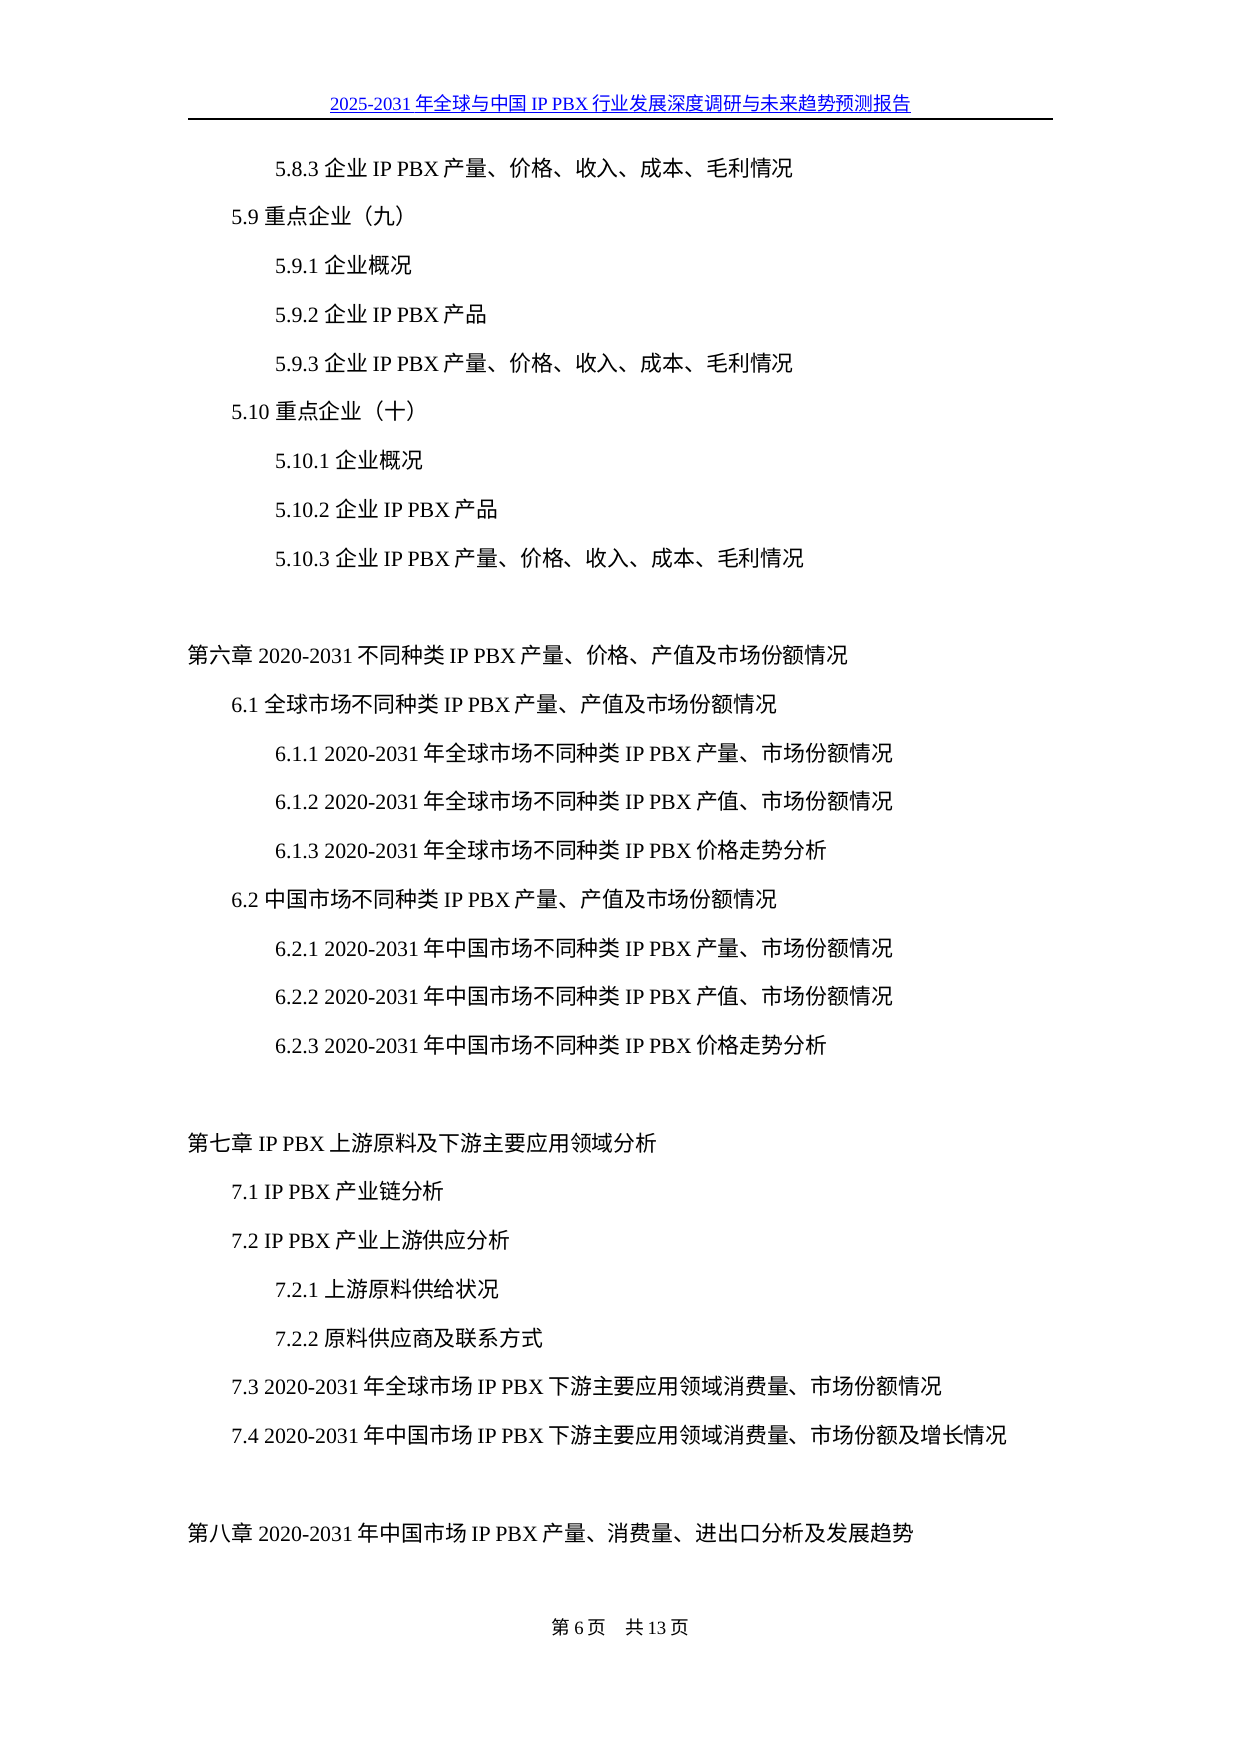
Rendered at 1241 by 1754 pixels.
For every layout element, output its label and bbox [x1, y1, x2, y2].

text [187, 150, 1053, 1548]
